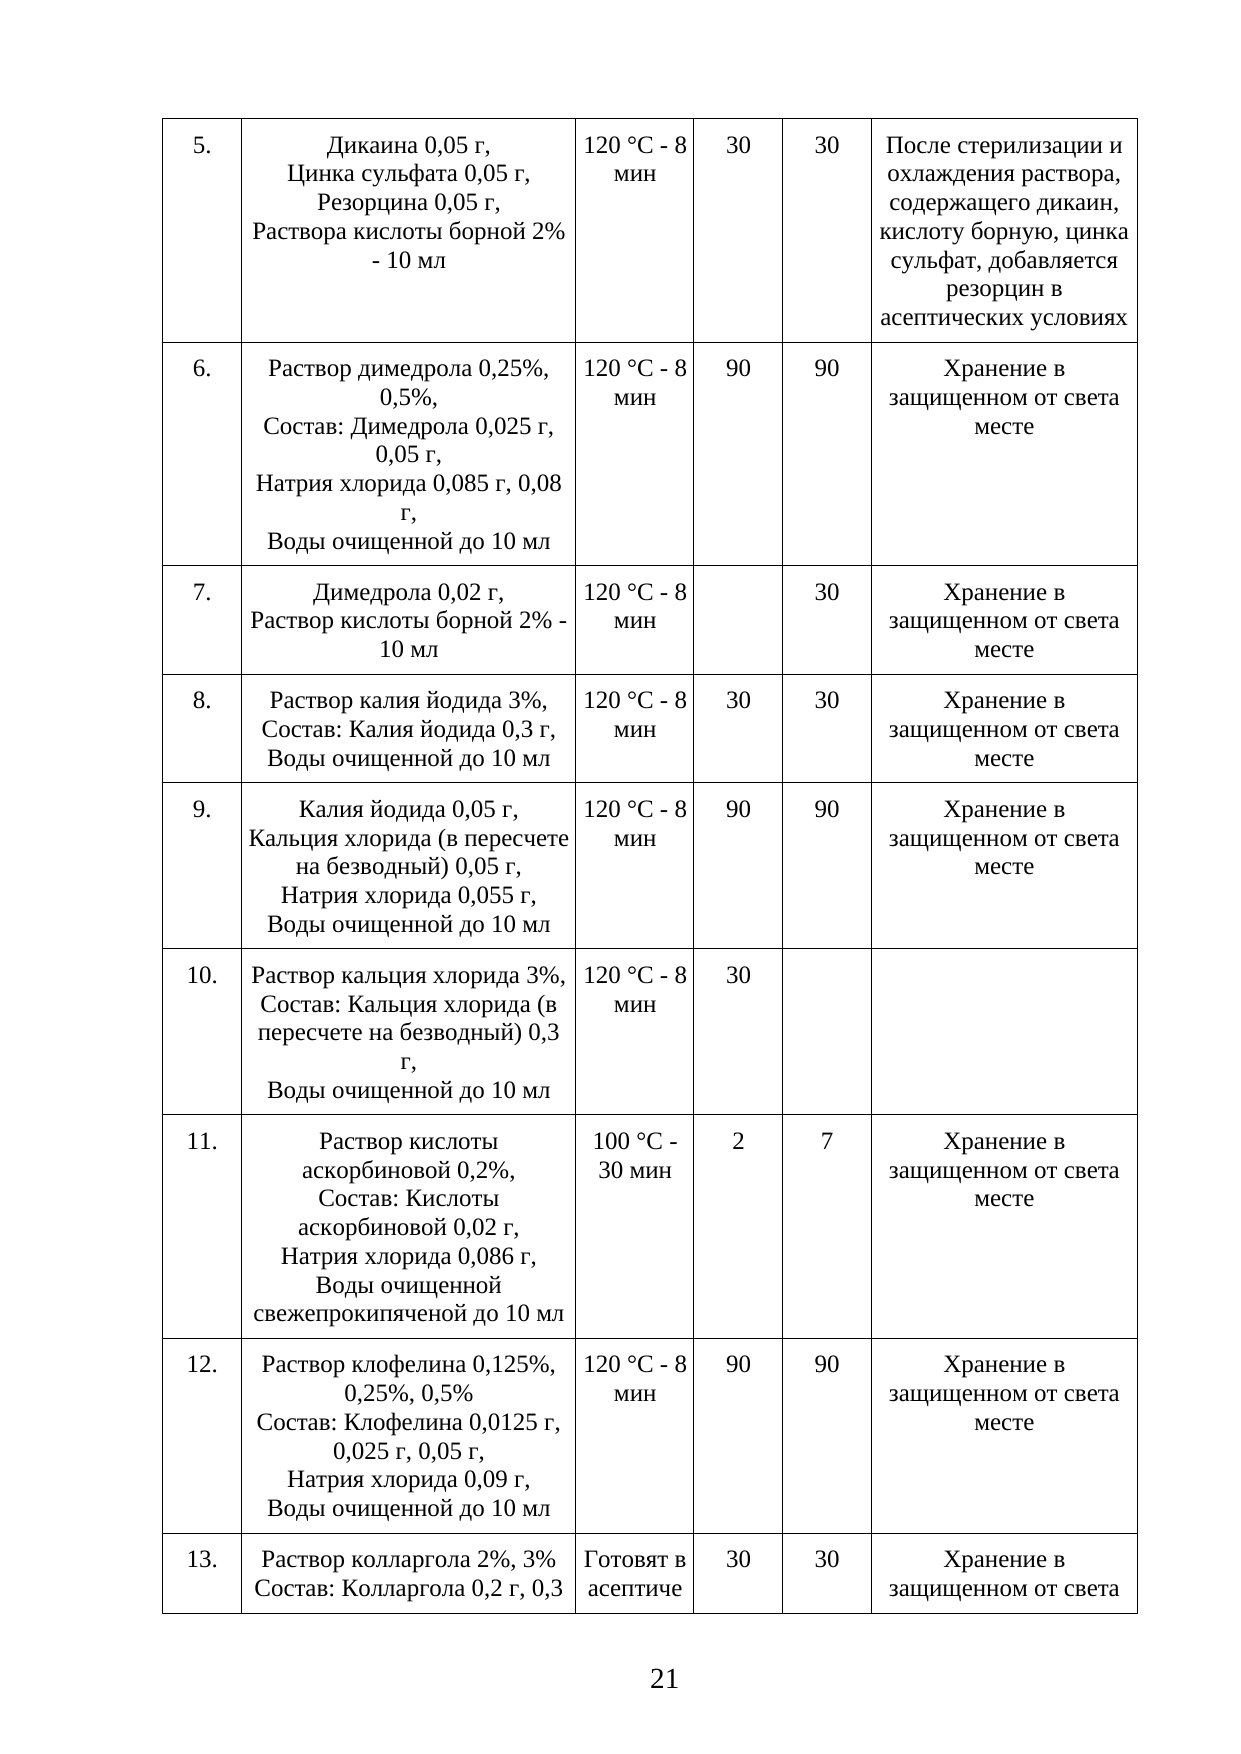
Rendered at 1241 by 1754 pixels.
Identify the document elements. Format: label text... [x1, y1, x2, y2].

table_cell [576, 1534, 693, 1612]
table_cell 90 [783, 1339, 871, 1533]
table_cell 120 °C - 8 мин [576, 1339, 693, 1533]
table_cell 6. [163, 343, 241, 565]
table_cell 13. [163, 1534, 241, 1612]
table_cell 12. [163, 1339, 241, 1533]
table_cell 8. [163, 675, 241, 782]
table_cell 30 [694, 949, 782, 1114]
table_cell [694, 566, 782, 674]
table_cell 2 [694, 1115, 782, 1338]
table_cell После стерилизации и охлаждения раствора, содержащего дикаин, кислоту борную, цинка сульфат, добавляется резорцин в асептических условиях [872, 119, 1137, 342]
table_cell 120 °C - 8 мин [576, 675, 693, 782]
table_cell Раствор кислоты аскорбиновой 0,2%, Состав: Кислоты аскорбиновой 0,02 г, Натрия хлорида 0,086 г, Воды очищенной свежепрокипяченой до 10 мл [242, 1115, 575, 1338]
table_cell 100 °C - 30 мин [576, 1115, 693, 1338]
table_cell Раствор димедрола 0,25%, 0,5%, Состав: Димедрола 0,025 г, 0,05 г, Натрия хлорида 0,085 г, 0,08 г, Воды очищенной до 10 мл [242, 343, 575, 565]
table_cell 30 [783, 566, 871, 674]
table_cell 120 °C - 8 мин [576, 783, 693, 948]
table_cell Раствор клофелина 0,125%, 0,25%, 0,5% Состав: Клофелина 0,0125 г, 0,025 г, 0,05 г, Натрия хлорида 0,09 г, Воды очищенной до 10 мл [242, 1339, 575, 1533]
table_cell 10. [163, 949, 241, 1114]
table_cell 90 [694, 1339, 782, 1533]
table_cell Раствор калия йодида 3%, Состав: Калия йодида 0,3 г, Воды очищенной до 10 мл [242, 675, 575, 782]
table_cell 120 °C - 8 мин [576, 949, 693, 1114]
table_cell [242, 1534, 575, 1612]
table_cell Хранение в защищенном от света месте [872, 566, 1137, 674]
table_cell Димедрола 0,02 г, Раствор кислоты борной 2% - 10 мл [242, 566, 575, 674]
table_cell 11. [163, 1115, 241, 1338]
table_cell 5. [163, 119, 241, 342]
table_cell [872, 1534, 1137, 1612]
table_cell 120 °C - 8 мин [576, 566, 693, 674]
table_cell Раствор кальция хлорида 3%, Состав: Кальция хлорида (в пересчете на безводный) 0,3 г, Воды очищенной до 10 мл [242, 949, 575, 1114]
table_cell 9. [163, 783, 241, 948]
table_cell Хранение в защищенном от света месте [872, 675, 1137, 782]
table_cell Хранение в защищенном от света месте [872, 1115, 1137, 1338]
table_cell 30 [694, 675, 782, 782]
table_cell [872, 949, 1137, 1114]
table_cell 30 [694, 1534, 782, 1612]
table_cell Дикаина 0,05 г, Цинка сульфата 0,05 г, Резорцина 0,05 г, Раствора кислоты борной 2% - 10 мл [242, 119, 575, 342]
table_cell Хранение в защищенном от света месте [872, 343, 1137, 565]
table_cell 7 [783, 1115, 871, 1338]
table_cell 90 [783, 343, 871, 565]
table_cell 30 [694, 119, 782, 342]
table_cell 90 [694, 783, 782, 948]
table_cell 90 [783, 783, 871, 948]
table_cell 90 [694, 343, 782, 565]
table_cell 120 °C - 8 мин [576, 119, 693, 342]
table_cell Хранение в защищенном от света месте [872, 1339, 1137, 1533]
table_cell Калия йодида 0,05 г, Кальция хлорида (в пересчете на безводный) 0,05 г, Натрия хлорида 0,055 г, Воды очищенной до 10 мл [242, 783, 575, 948]
table_cell 120 °C - 8 мин [576, 343, 693, 565]
table_cell 30 [783, 119, 871, 342]
table_cell Хранение в защищенном от света месте [872, 783, 1137, 948]
table_cell 30 [783, 675, 871, 782]
table_cell 7. [163, 566, 241, 674]
table_cell 30 [783, 1534, 871, 1612]
table_cell [783, 949, 871, 1114]
